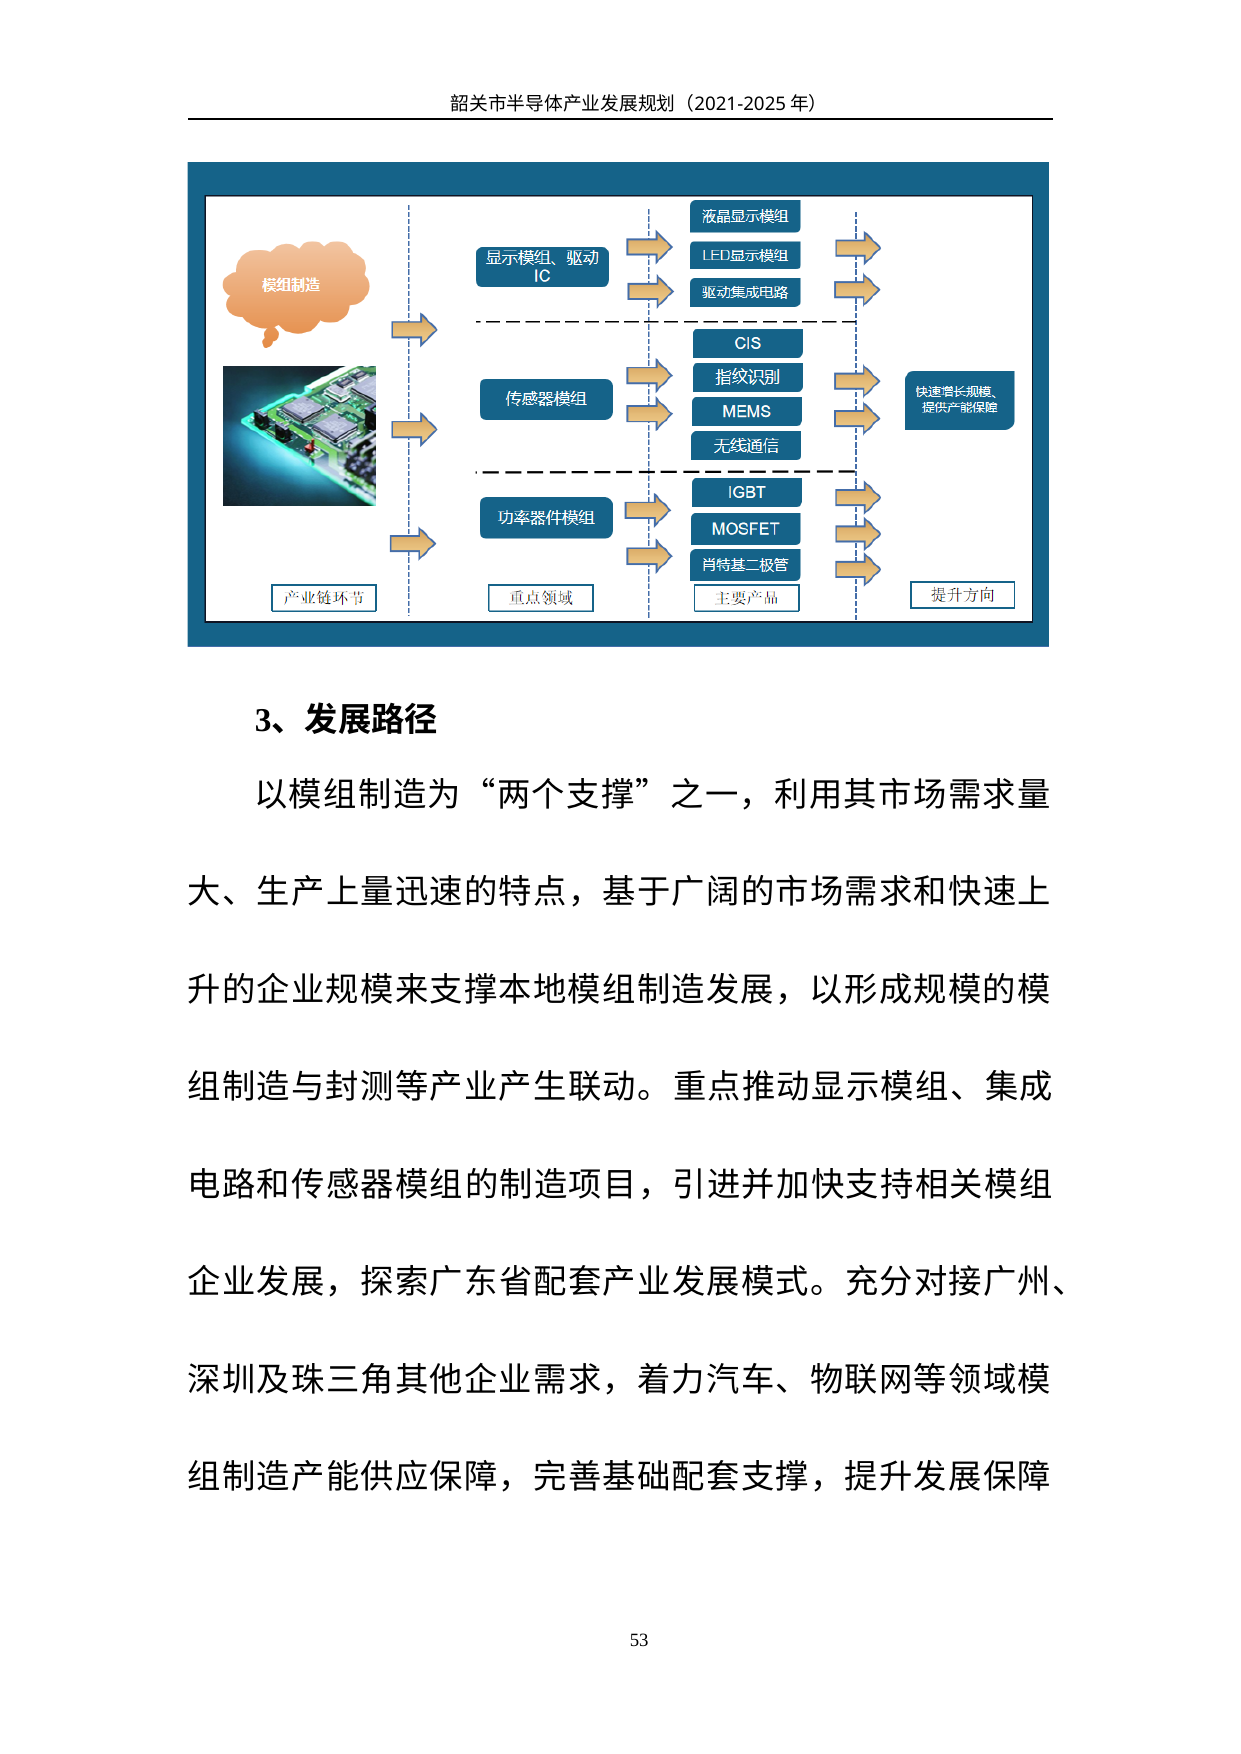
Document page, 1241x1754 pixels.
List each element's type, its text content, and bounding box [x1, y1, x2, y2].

subtitle 3、发展路径 [187, 685, 1053, 743]
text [187, 759, 1053, 1507]
picture [187, 162, 1049, 647]
